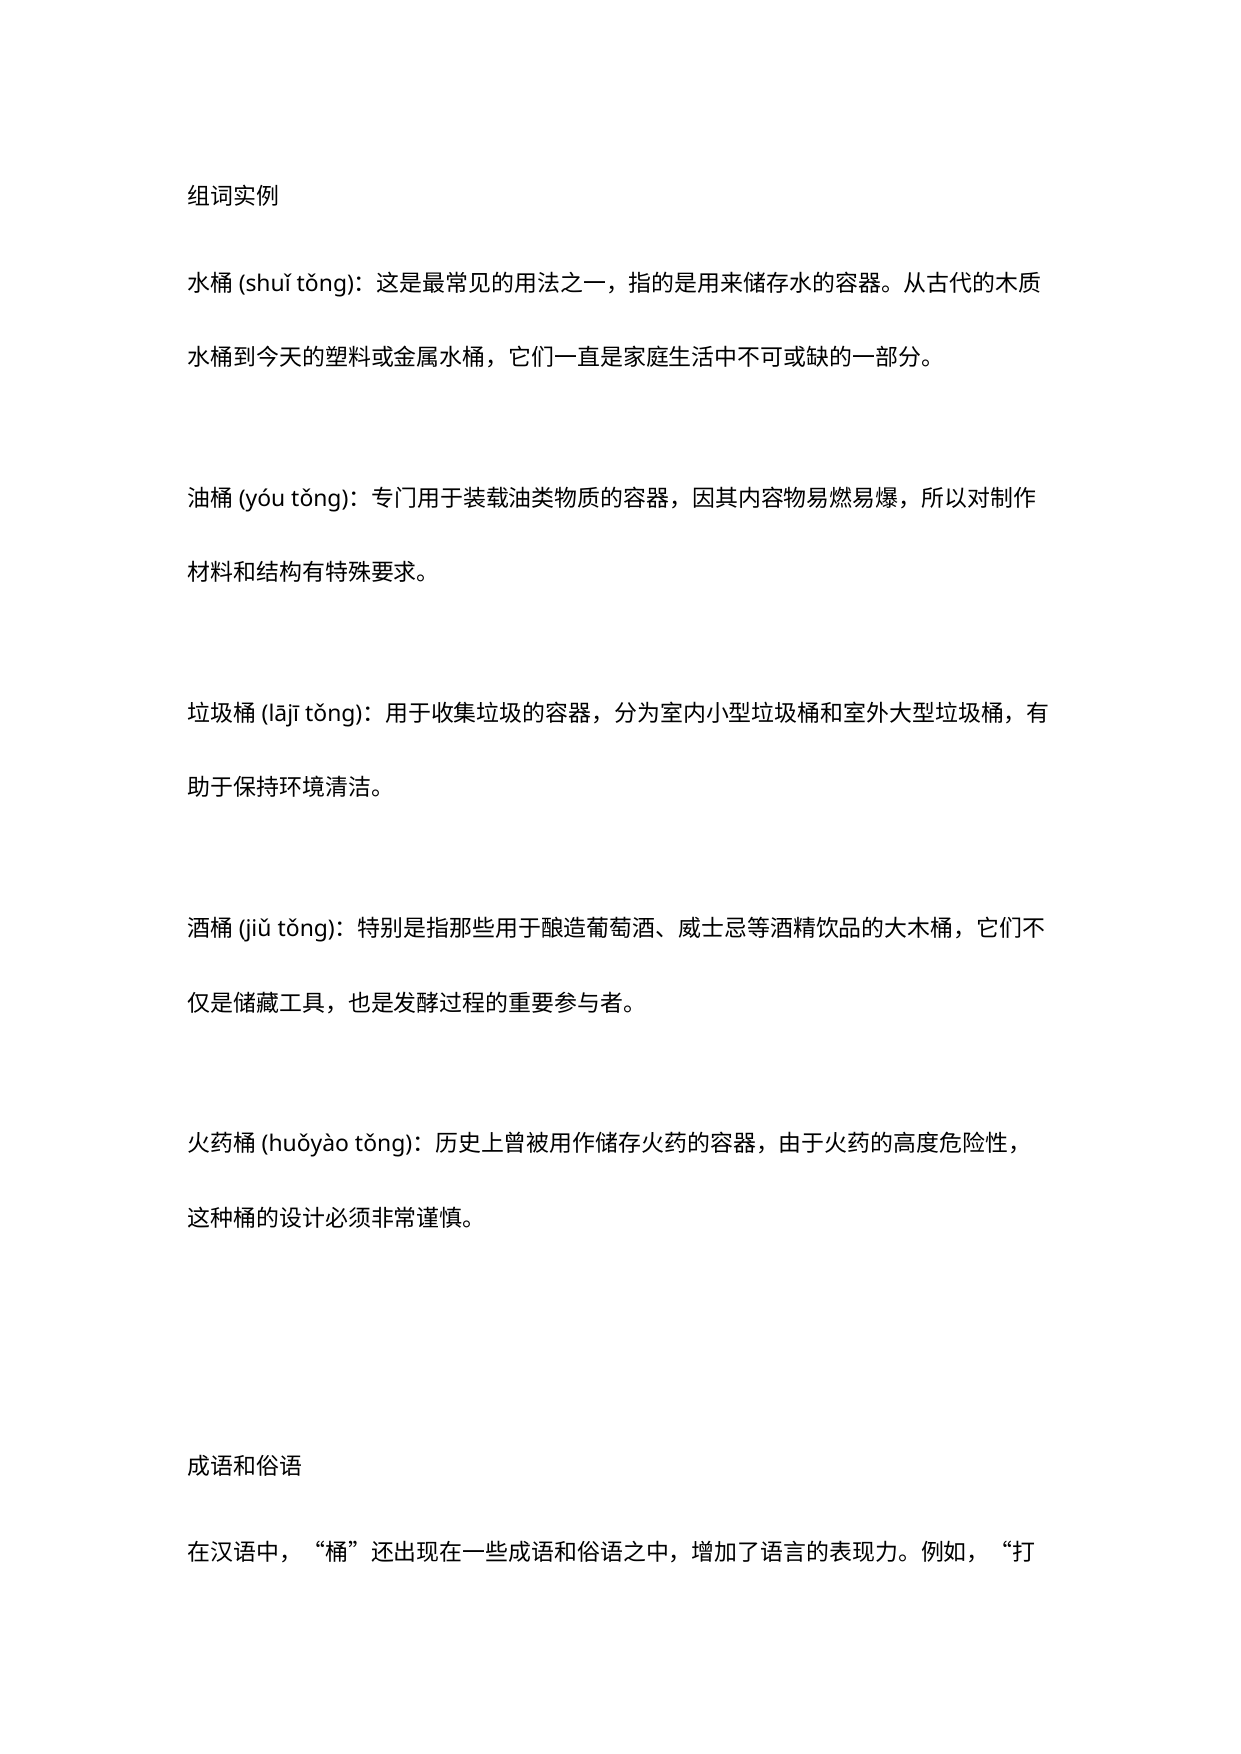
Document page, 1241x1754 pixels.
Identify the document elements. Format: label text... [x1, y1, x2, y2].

text 酒桶 (jiǔ tǒng)：特别是指那些用于酿造葡萄酒、威士忌等酒精饮品的大木桶，它们不仅是储藏工具，也是发酵过程的重要参与者。 [187, 894, 1053, 1033]
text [187, 1518, 1053, 1583]
text 油桶 (yóu tǒng)：专门用于装载油类物质的容器，因其内容物易燃易爆，所以对制作材料和结构有特殊要求。 [187, 464, 1053, 603]
text 水桶 (shuǐ tǒng)：这是最常见的用法之一，指的是用来储存水的容器。从古代的木质水桶到今天的塑料或金属水桶，它们一直是家庭生活中不可或缺的一部分。 [187, 248, 1053, 388]
text 成语和俗语 [187, 1432, 1053, 1497]
text 组词实例 [187, 162, 1053, 227]
text 垃圾桶 (lājī tǒng)：用于收集垃圾的容器，分为室内小型垃圾桶和室外大型垃圾桶，有助于保持环境清洁。 [187, 679, 1053, 818]
text 火药桶 (huǒyào tǒng)：历史上曾被用作储存火药的容器，由于火药的高度危险性，这种桶的设计必须非常谨慎。 [187, 1109, 1053, 1249]
